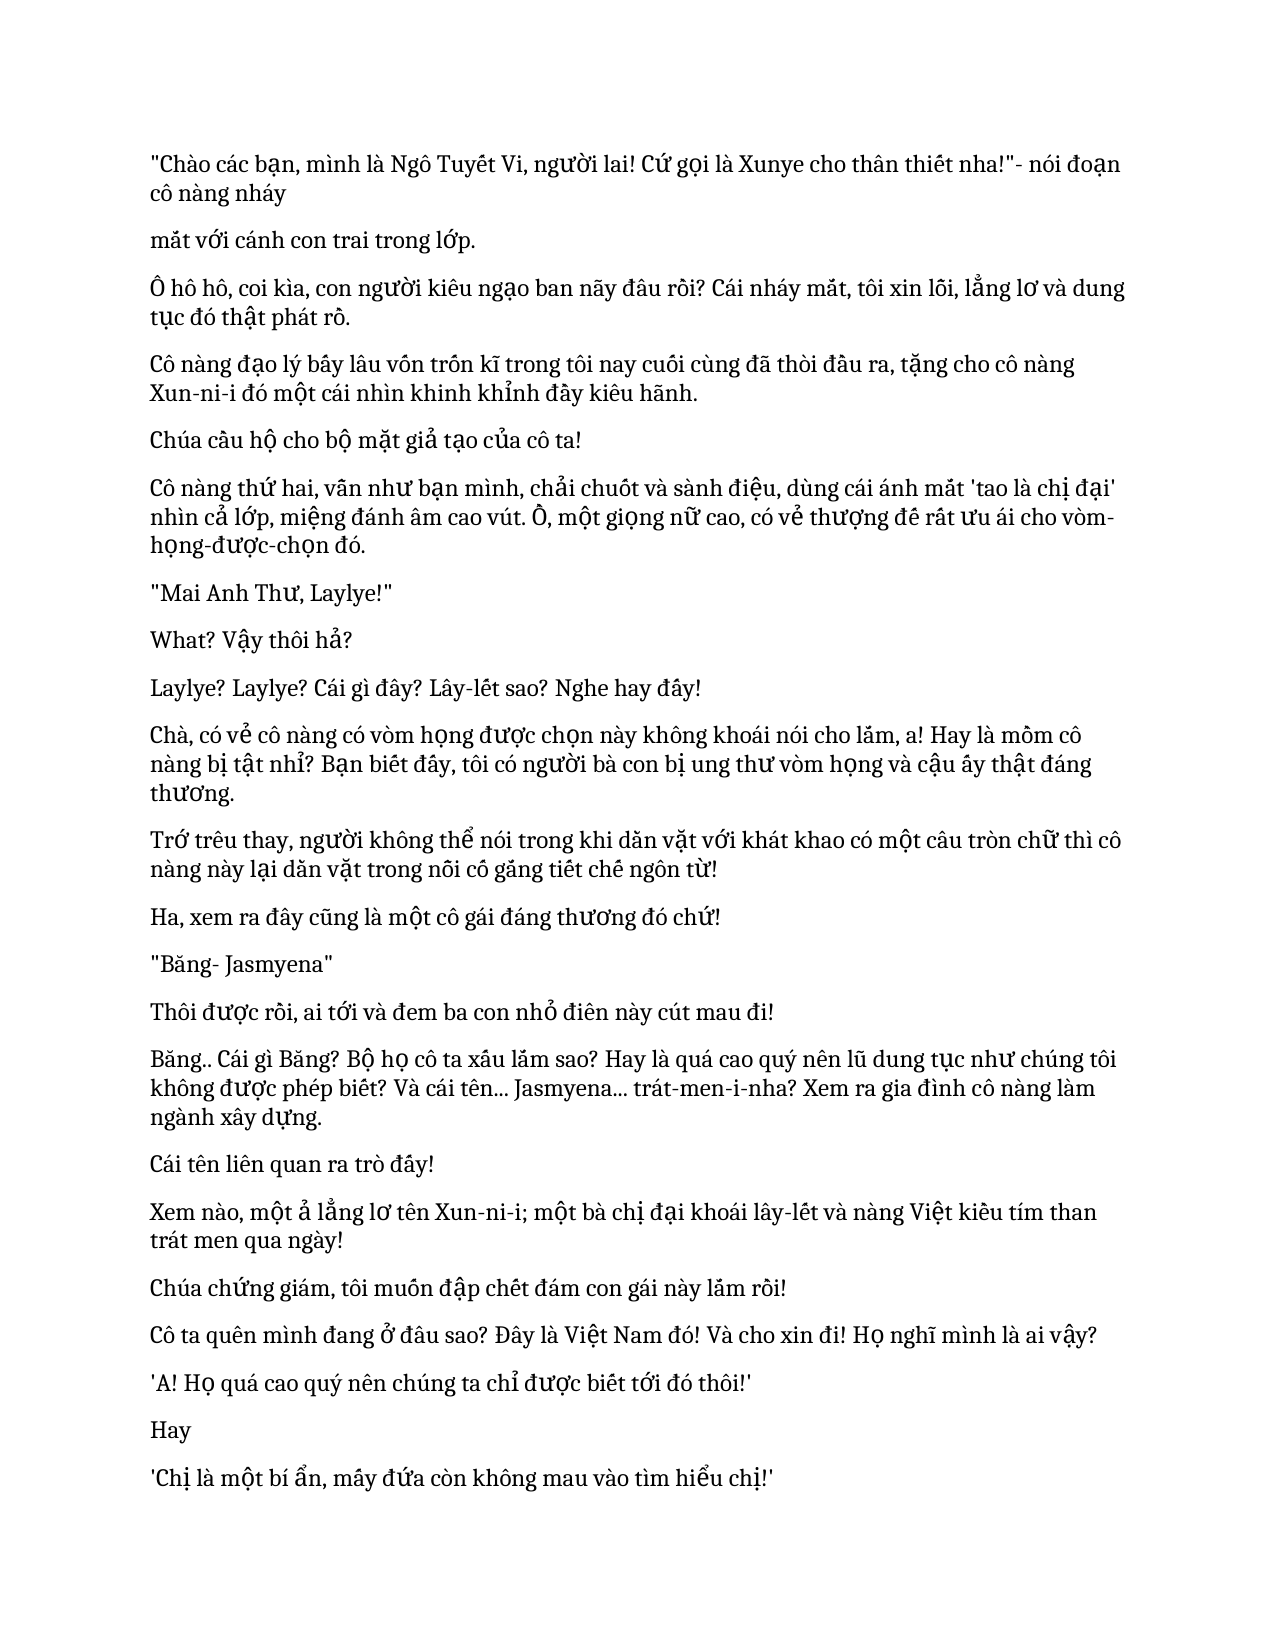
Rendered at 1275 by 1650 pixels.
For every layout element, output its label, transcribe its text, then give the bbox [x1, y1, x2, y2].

text Băng.. Cái gì Băng? Bộ họ cô ta xấu lắm sao? Hay là quá cao quý nên lũ dung tục như chúng tôi không được phép biết? Và cái tên... Jasmyena... trát-men-i-nha? Xem ra gia đình cô nàng làm ngành xây dựng. [150, 1045, 1125, 1131]
text 'Chị là một bí ẩn, mấy đứa còn không mau vào tìm hiểu chị!' [150, 1464, 1125, 1492]
text Thôi được rồi, ai tới và đem ba con nhỏ điên này cút mau đi! [150, 997, 1125, 1026]
text Trớ trêu thay, người không thể nói trong khi dằn vặt với khát khao có một câu tròn chữ thì cô nàng này lại dằn vặt trong nỗi cố gắng tiết chế ngôn từ! [150, 826, 1125, 884]
text Cô nàng đạo lý bấy lâu vốn trốn kĩ trong tôi nay cuối cùng đã thòi đầu ra, tặng cho cô nàng Xun-ni-i đó một cái nhìn khinh khỉnh đầy kiêu hãnh. [150, 350, 1125, 407]
text Ô hô hô, coi kìa, con người kiêu ngạo ban nãy đâu rồi? Cái nháy mắt, tôi xin lỗi, lẳng lơ và dung tục đó thật phát rồ. [150, 274, 1125, 331]
text mắt với cánh con trai trong lớp. [150, 226, 1125, 255]
text Laylye? Laylye? Cái gì đây? Lây-lết sao? Nghe hay đấy! [150, 674, 1125, 702]
text Ha, xem ra đây cũng là một cô gái đáng thương đó chứ! [150, 902, 1125, 931]
text Cô ta quên mình đang ở đâu sao? Đây là Việt Nam đó! Và cho xin đi! Họ nghĩ mình là ai vậy? [150, 1321, 1125, 1350]
text 'A! Họ quá cao quý nên chúng ta chỉ được biết tới đó thôi!' [150, 1369, 1125, 1397]
text Cái tên liên quan ra trò đấy! [150, 1150, 1125, 1179]
text "Chào các bạn, mình là Ngô Tuyết Vi, người lai! Cứ gọi là Xunye cho thân thiết nha!"- nói đoạn cô nàng nháy [150, 150, 1125, 207]
text Hay [150, 1416, 1125, 1445]
text What? Vậy thôi hả? [150, 626, 1125, 655]
text "Băng- Jasmyena" [150, 950, 1125, 979]
text Chúa cầu hộ cho bộ mặt giả tạo của cô ta! [150, 426, 1125, 455]
text Chà, có vẻ cô nàng có vòm họng được chọn này không khoái nói cho lắm, a! Hay là mồm cô nàng bị tật nhỉ? Bạn biết đấy, tôi có người bà con bị ung thư vòm họng và cậu ấy thật đáng thương. [150, 721, 1125, 807]
text Cô nàng thứ hai, vẫn như bạn mình, chải chuốt và sành điệu, dùng cái ánh mắt 'tao là chị đại' nhìn cả lớp, miệng đánh âm cao vút. Ồ, một giọng nữ cao, có vẻ thượng đế rất ưu ái cho vòm-họng-được-chọn đó. [150, 474, 1125, 560]
text Xem nào, một ả lẳng lơ tên Xun-ni-i; một bà chị đại khoái lây-lết và nàng Việt kiều tím than trát men qua ngày! [150, 1197, 1125, 1255]
text Chúa chứng giám, tôi muốn đập chết đám con gái này lắm rồi! [150, 1274, 1125, 1302]
text "Mai Anh Thư, Laylye!" [150, 579, 1125, 607]
